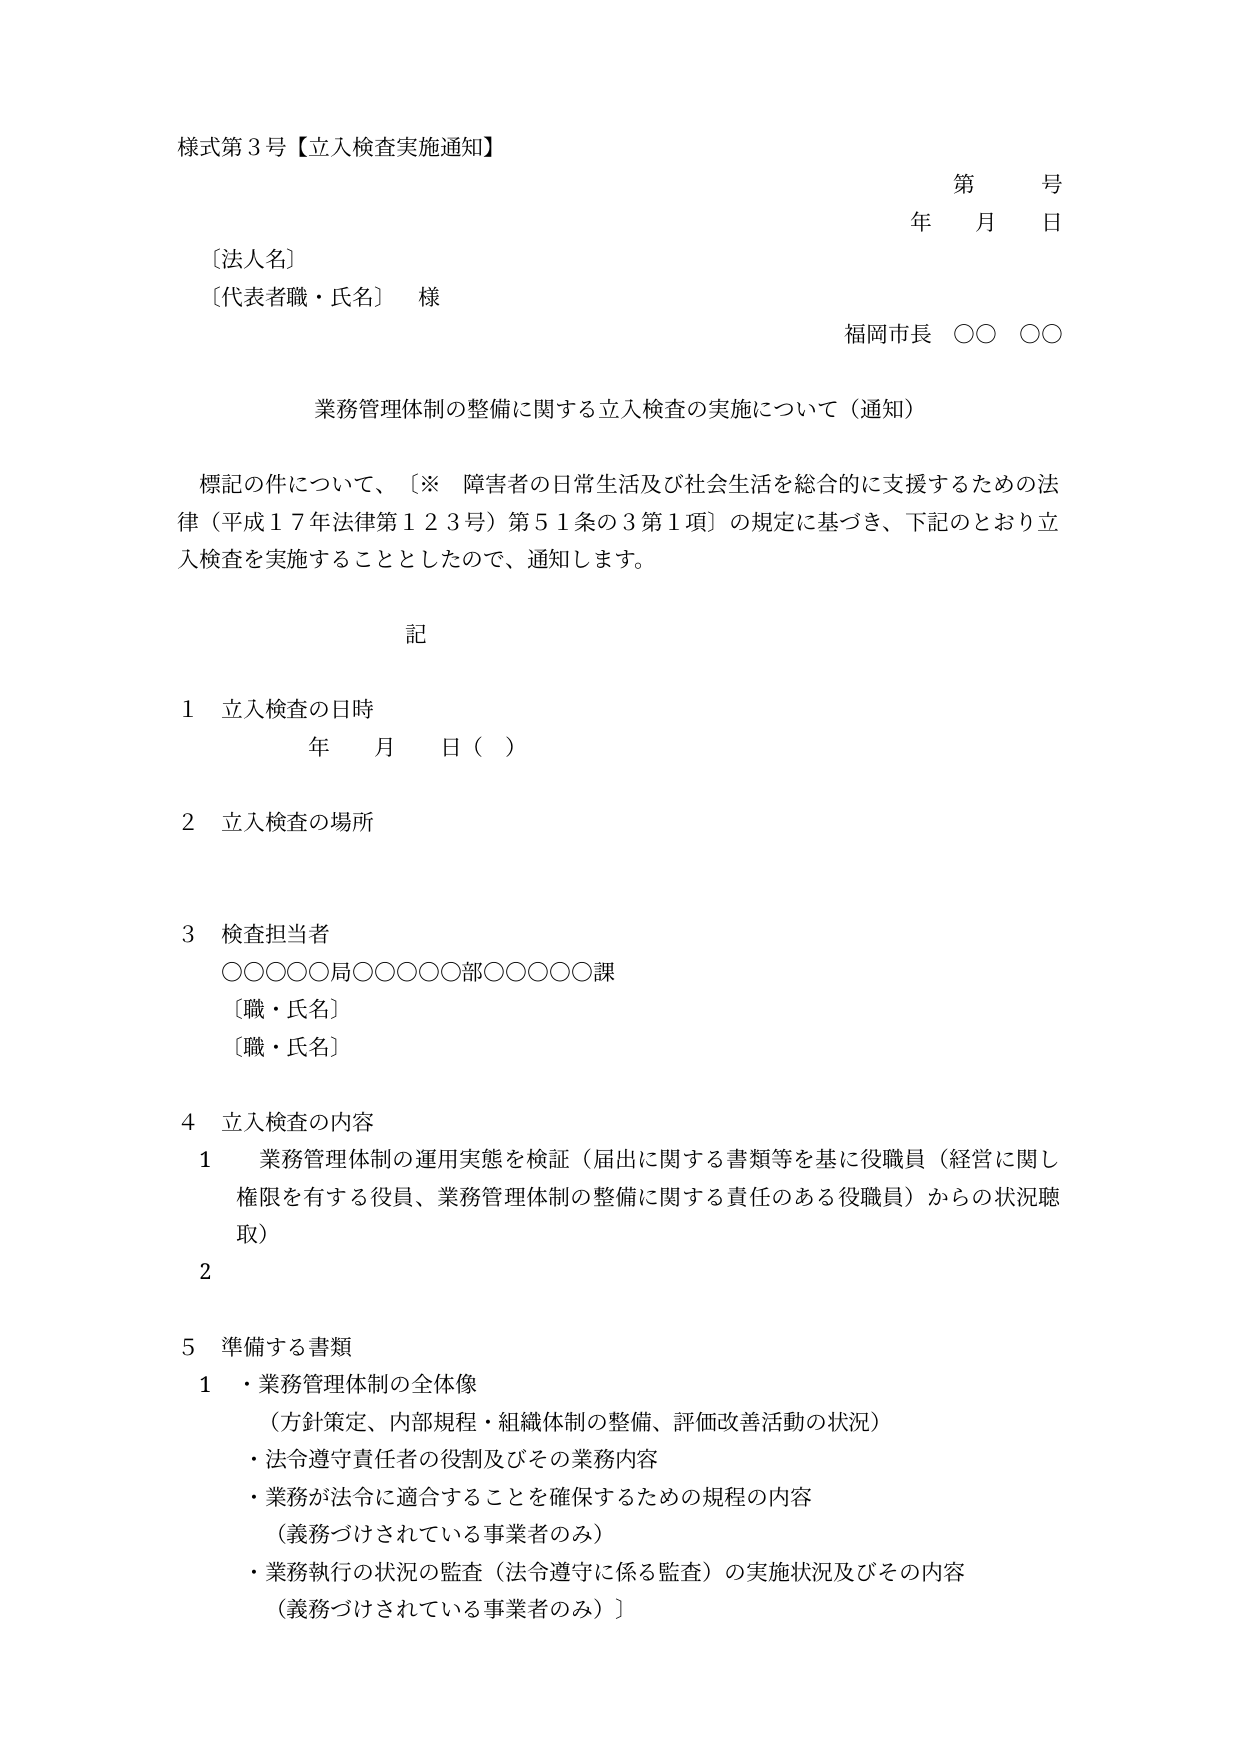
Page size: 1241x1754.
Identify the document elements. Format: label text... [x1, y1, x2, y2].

text ２ 立入検査の場所 [177, 802, 1063, 839]
text （義務づけされている事業者のみ）〕 [243, 1589, 1063, 1627]
text 第 号 [177, 164, 1063, 202]
text 〔職・氏名〕 [177, 989, 1063, 1027]
text ・業務が法令に適合することを確保するための規程の内容 [177, 1477, 1063, 1514]
text 様式第３号【立入検査実施通知】 [177, 127, 1063, 164]
list （方針策定、内部規程・組織体制の整備、評価改善活動の状況） [236, 1402, 1063, 1439]
text 年 月 日（ ） [177, 727, 1063, 764]
text 〇〇〇〇〇局〇〇〇〇〇部〇〇〇〇〇課 [177, 952, 1063, 989]
text ・業務執行の状況の監査（法令遵守に係る監査）の実施状況及びその内容 [177, 1552, 1063, 1589]
list ・業務管理体制の全体像 [199, 1364, 1063, 1402]
text ・法令遵守責任者の役割及びその業務内容 [177, 1439, 1063, 1477]
text 業務管理体制の整備に関する立入検査の実施について（通知） [177, 389, 1063, 427]
text 記 [177, 614, 1063, 652]
text ３ 検査担当者 [177, 914, 1063, 952]
text 〔職・氏名〕 [177, 1027, 1063, 1064]
text （義務づけされている事業者のみ） [243, 1514, 1063, 1552]
text １ 立入検査の日時 [177, 689, 1063, 727]
text 〔法人名〕 [177, 239, 1063, 277]
text 年 月 日 [177, 202, 1063, 239]
text ４ 立入検査の内容 [177, 1102, 1063, 1139]
text 標記の件について、〔※ 障害者の日常生活及び社会生活を総合的に支援するための法律（平成１７年法律第１２３号）第５１条の３第１項〕の規定に基づき、下記のとおり立入検査を実施することとしたので、通知します。 [177, 464, 1063, 577]
text 福岡市長 ○○ ○○ [177, 314, 1063, 352]
text ５ 準備する書類 [177, 1327, 1063, 1364]
text 〔代表者職・氏名〕 様 [177, 277, 1063, 314]
list 業務管理体制の運用実態を検証（届出に関する書類等を基に役職員（経営に関し権限を有する役員、業務管理体制の整備に関する責任のある役職員）からの状況聴取） [199, 1139, 1063, 1252]
